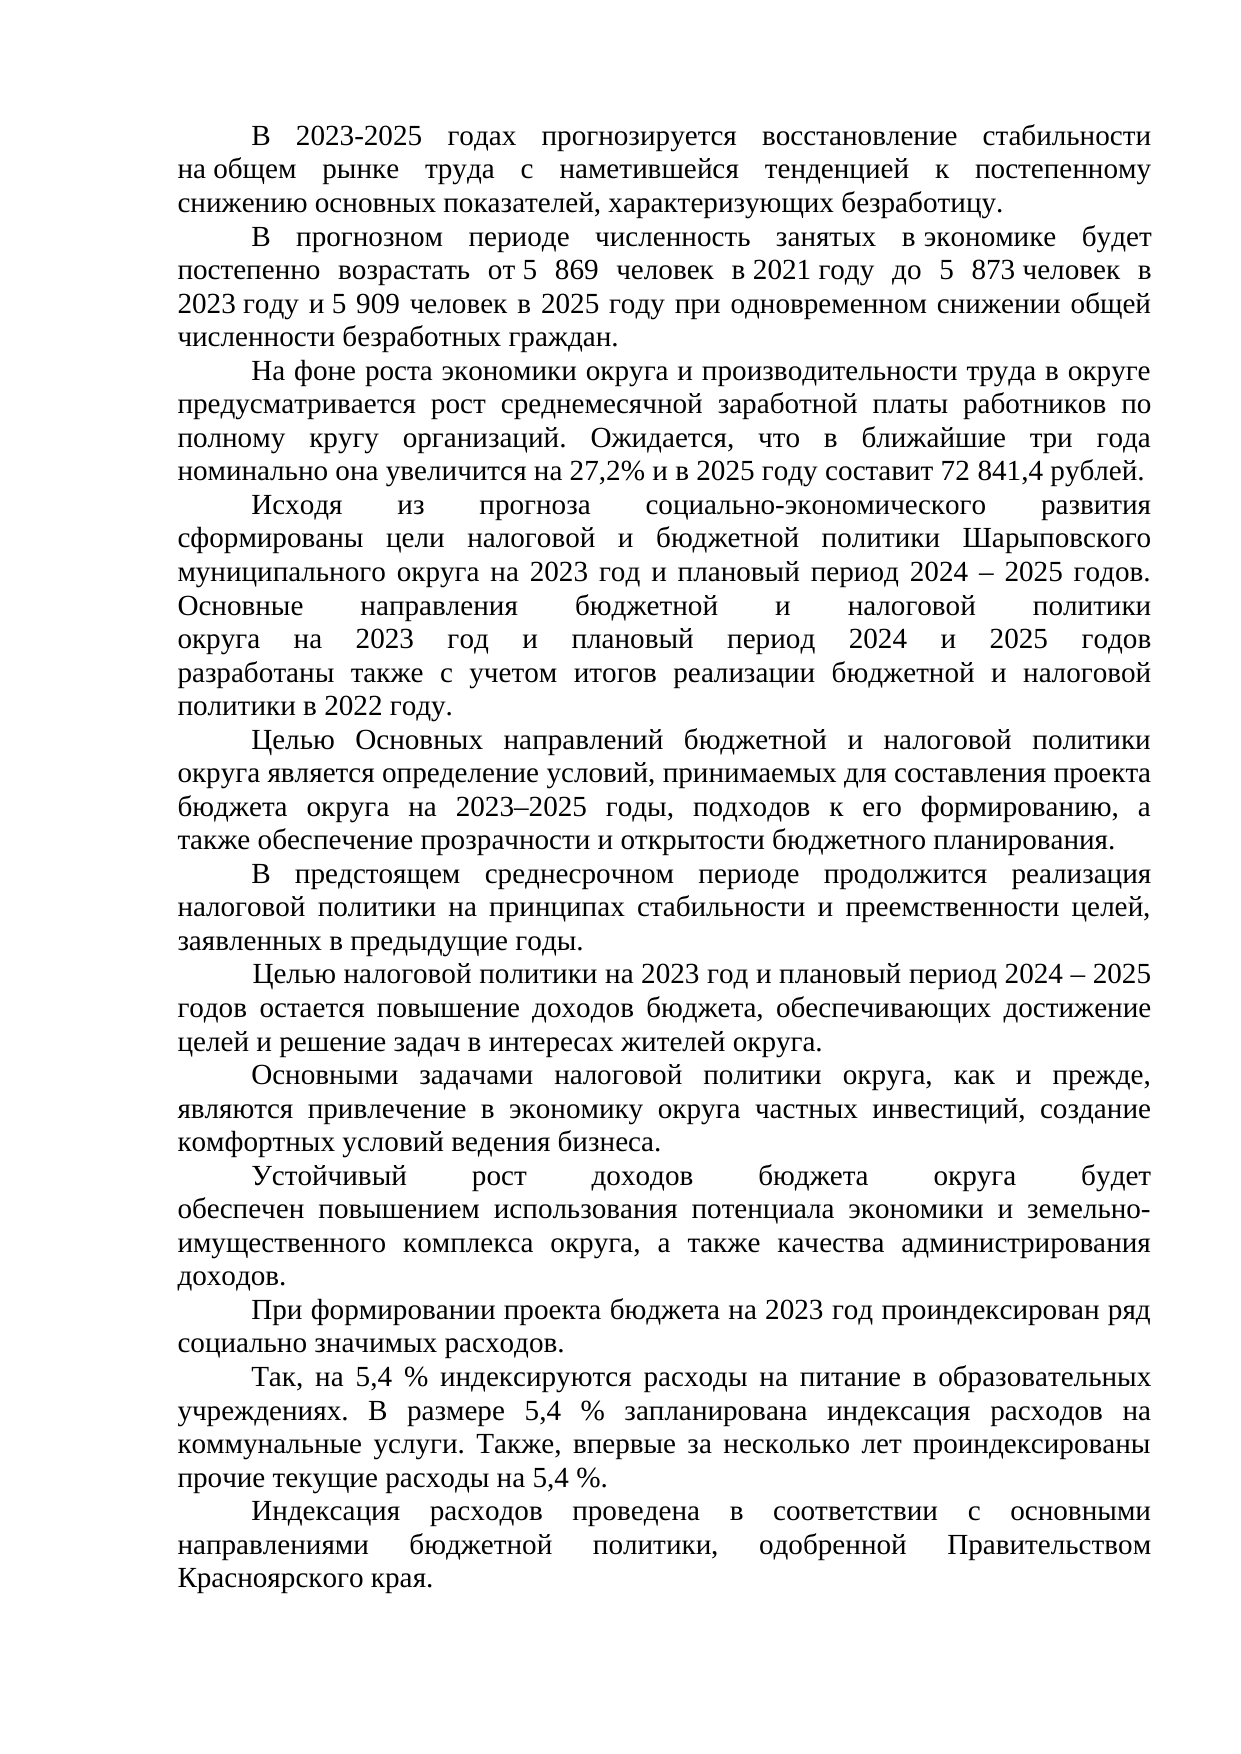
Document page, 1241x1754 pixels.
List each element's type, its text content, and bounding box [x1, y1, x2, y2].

text При формировании проекта бюджета на 2023 год проиндексирован ряд социально значимых расходов. [177, 1292, 1152, 1359]
text Целью налоговой политики на 2023 год и плановый период 2024 – 2025 годов остается повышение доходов бюджета, обеспечивающих достижение целей и решение задач в интересах жителей округа. [177, 957, 1152, 1057]
text Индексация расходов проведена в соответствии с основными направлениями бюджетной политики, одобренной Правительством Красноярского края. [177, 1493, 1152, 1594]
text Исходя из прогноза социально-экономического развития сформированы цели налоговой и бюджетной политики Шарыповского муниципального округа на 2023 год и плановый период 2024 – 2025 годов. Основные направления бюджетной и налоговой политики округа на 2023 год и плановый период 2024 и 2025 годов разработаны также с учетом итогов реализации бюджетной и налоговой политики в 2022 году. [177, 487, 1152, 722]
text Основными задачами налоговой политики округа, как и прежде, являются привлечение в экономику округа частных инвестиций, создание комфортных условий ведения бизнеса. [177, 1057, 1152, 1158]
text Так, на 5,4 % индексируются расходы на питание в образовательных учреждениях. В размере 5,4 % запланирована индексация расходов на коммунальные услуги. Также, впервые за несколько лет проиндексированы прочие текущие расходы на 5,4 %. [177, 1359, 1152, 1493]
text Устойчивый рост доходов бюджета округа будет обеспечен повышением использования потенциала экономики и земельно- имущественного комплекса округа, а также качества администрирования доходов. [177, 1158, 1152, 1292]
text Целью Основных направлений бюджетной и налоговой политики округа является определение условий, принимаемых для составления проекта бюджета округа на 2023–2025 годы, подходов к его формированию, а также обеспечение прозрачности и открытости бюджетного планирования. [177, 722, 1152, 856]
text В прогнозном периоде численность занятых в экономике будет постепенно возрастать от 5 869 человек в 2021 году до 5 873 человек в 2023 году и 5 909 человек в 2025 году при одновременном снижении общей численности безработных граждан. [177, 219, 1152, 353]
text В предстоящем среднесрочном периоде продолжится реализация налоговой политики на принципах стабильности и преемственности целей, заявленных в предыдущие годы. [177, 856, 1152, 957]
text В 2023-2025 годах прогнозируется восстановление стабильности на общем рынке труда с наметившейся тенденцией к постепенному снижению основных показателей, характеризующих безработицу. [177, 118, 1152, 219]
text На фоне роста экономики округа и производительности труда в округе предусматривается рост среднемесячной заработной платы работников по полному кругу организаций. Ожидается, что в ближайшие три года номинально она увеличится на 27,2% и в 2025 году составит 72 841,4 рублей. [177, 353, 1152, 487]
